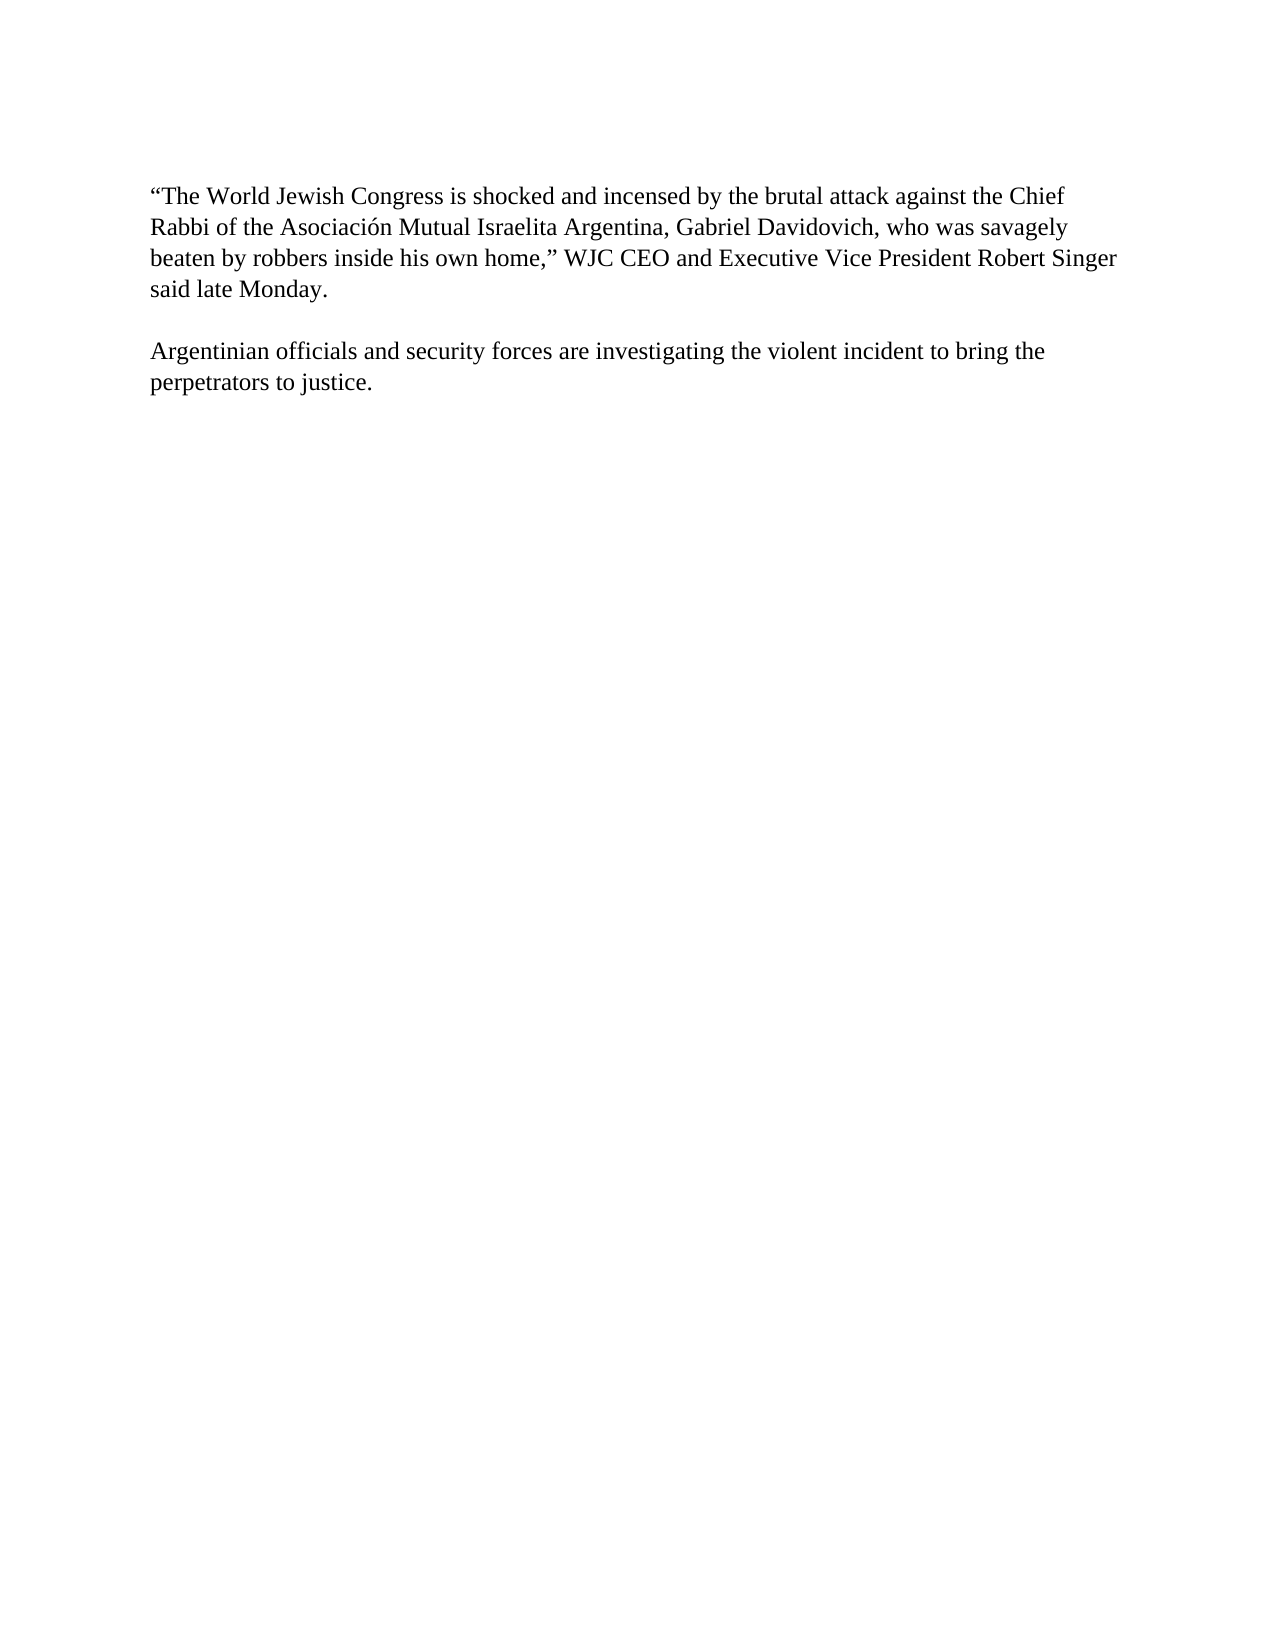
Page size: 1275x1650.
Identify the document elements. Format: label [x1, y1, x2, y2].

text [150, 150, 1125, 396]
